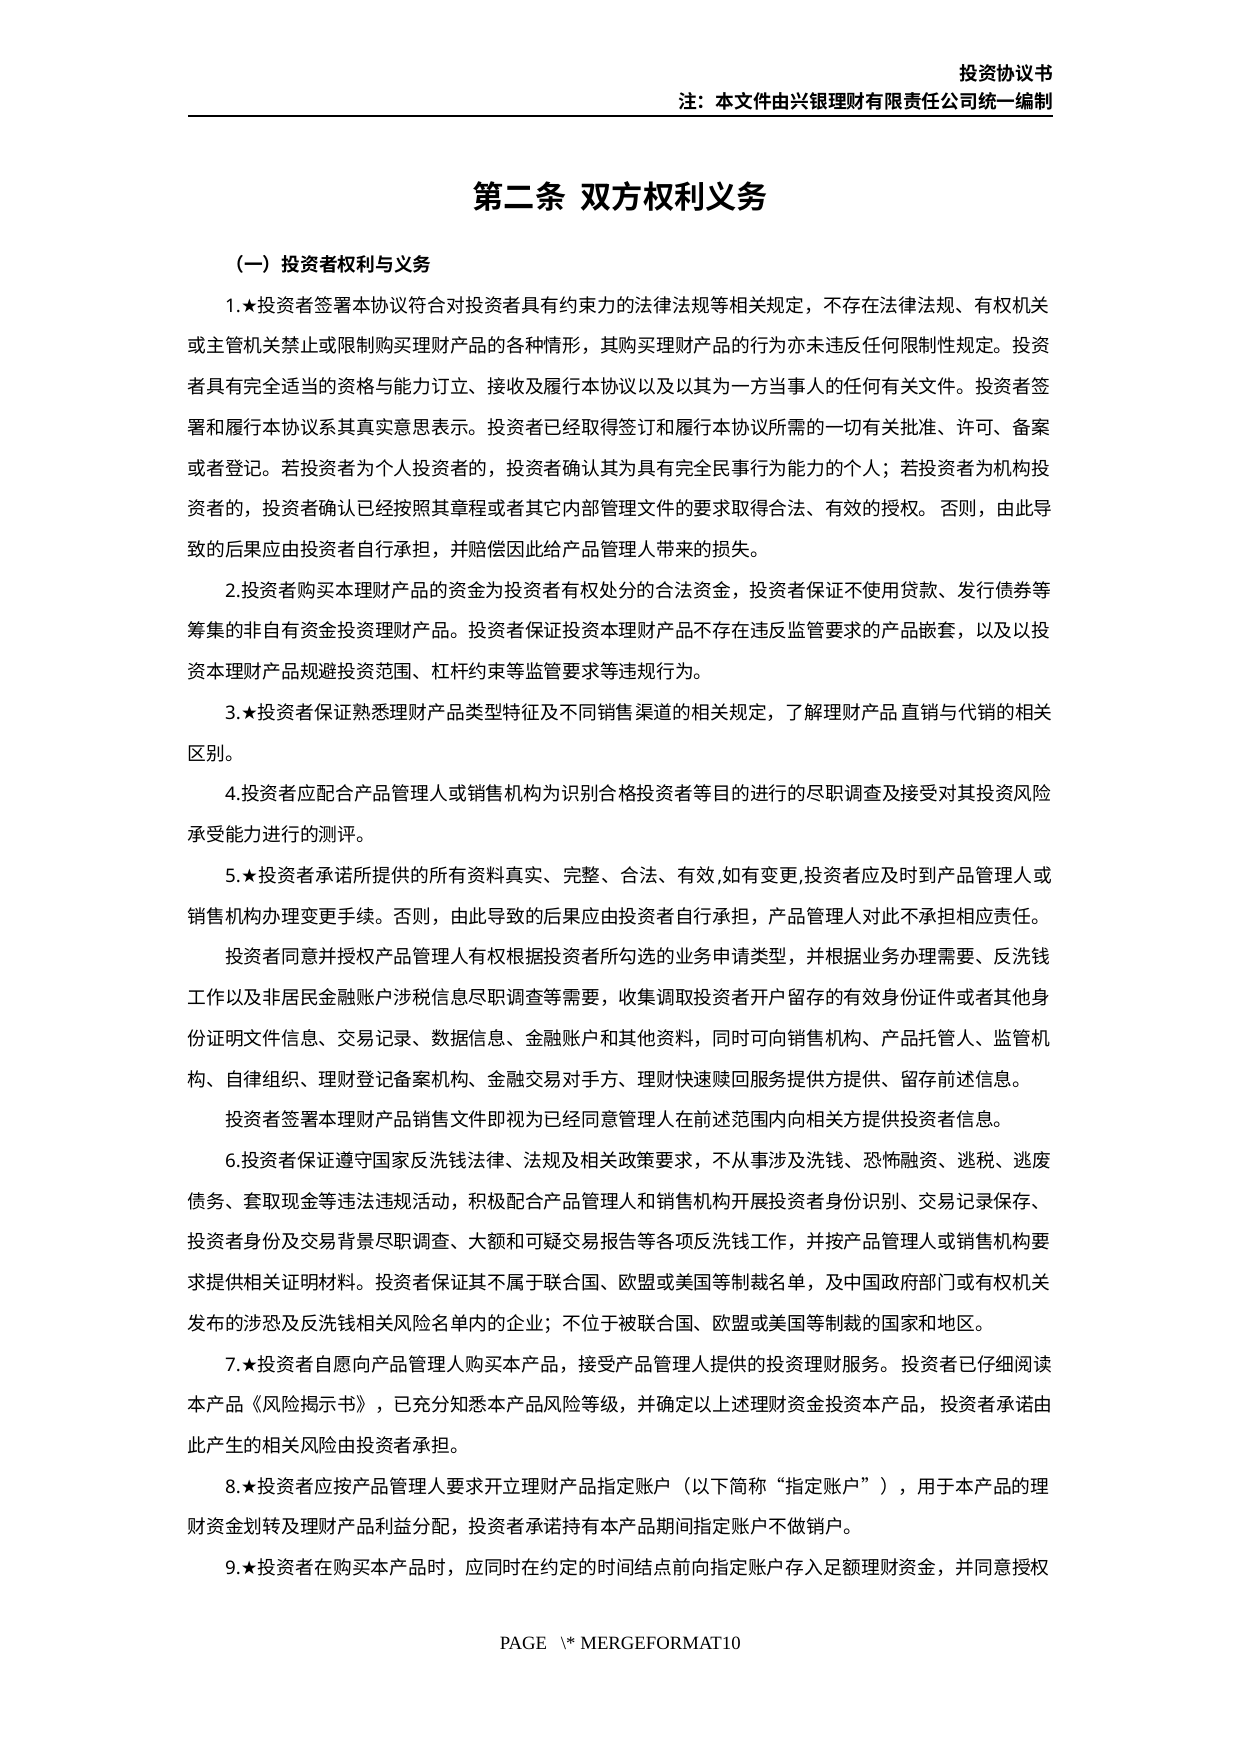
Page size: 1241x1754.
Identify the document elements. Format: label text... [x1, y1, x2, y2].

text 8.★投资者应按产品管理人要求开立理财产品指定账户（以下简称“指定账户”），用于本产品的理财资金划转及理财产品利益分配，投资者承诺持有本产品期间指定账户不做销户。 [187, 1471, 1053, 1539]
text 7.★投资者自愿向产品管理人购买本产品，接受产品管理人提供的投资理财服务。投资者已仔细阅读本产品《风险揭示书》，已充分知悉本产品风险等级，并确定以上述理财资金投资本产品，投资者承诺由此产生的相关风险由投资者承担。 [187, 1349, 1053, 1458]
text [187, 1553, 1053, 1580]
subtitle 第二条 双方权利义务 [187, 162, 1053, 227]
text 5.★投资者承诺所提供的所有资料真实、完整、合法、有效,如有变更,投资者应及时到产品管理人或销售机构办理变更手续。否则，由此导致的后果应由投资者自行承担，产品管理人对此不承担相应责任。 [187, 861, 1053, 928]
text （一）投资者权利与义务 [187, 249, 1053, 277]
text 2.投资者购买本理财产品的资金为投资者有权处分的合法资金，投资者保证不使用贷款、发行债券等筹集的非自有资金投资理财产品。投资者保证投资本理财产品不存在违反监管要求的产品嵌套，以及以投资本理财产品规避投资范围、杠杆约束等监管要求等违规行为。 [187, 575, 1053, 684]
text 4.投资者应配合产品管理人或销售机构为识别合格投资者等目的进行的尽职调查及接受对其投资风险承受能力进行的测评。 [187, 779, 1053, 847]
text 6.投资者保证遵守国家反洗钱法律、法规及相关政策要求，不从事涉及洗钱、恐怖融资、逃税、逃废债务、套取现金等违法违规活动，积极配合产品管理人和销售机构开展投资者身份识别、交易记录保存、投资者身份及交易背景尽职调查、大额和可疑交易报告等各项反洗钱工作，并按产品管理人或销售机构要求提供相关证明材料。投资者保证其不属于联合国、欧盟或美国等制裁名单，及中国政府部门或有权机关发布的涉恐及反洗钱相关风险名单内的企业；不位于被联合国、欧盟或美国等制裁的国家和地区。 [187, 1146, 1053, 1336]
text 3.★投资者保证熟悉理财产品类型特征及不同销售渠道的相关规定，了解理财产品直销与代销的相关区别。 [187, 698, 1053, 766]
text 投资者签署本理财产品销售文件即视为已经同意管理人在前述范围内向相关方提供投资者信息。 [187, 1105, 1053, 1132]
text 投资者同意并授权产品管理人有权根据投资者所勾选的业务申请类型，并根据业务办理需要、反洗钱工作以及非居民金融账户涉税信息尽职调查等需要，收集调取投资者开户留存的有效身份证件或者其他身份证明文件信息、交易记录、数据信息、金融账户和其他资料，同时可向销售机构、产品托管人、监管机构、自律组织、理财登记备案机构、金融交易对手方、理财快速赎回服务提供方提供、留存前述信息。 [187, 942, 1053, 1091]
text 1.★投资者签署本协议符合对投资者具有约束力的法律法规等相关规定，不存在法律法规、有权机关或主管机关禁止或限制购买理财产品的各种情形，其购买理财产品的行为亦未违反任何限制性规定。投资者具有完全适当的资格与能力订立、接收及履行本协议以及以其为一方当事人的任何有关文件。投资者签署和履行本协议系其真实意思表示。投资者已经取得签订和履行本协议所需的一切有关批准、许可、备案或者登记。若投资者为个人投资者的，投资者确认其为具有完全民事行为能力的个人；若投资者为机构投资者的，投资者确认已经按照其章程或者其它内部管理文件的要求取得合法、有效的授权。否则，由此导致的后果应由投资者自行承担，并赔偿因此给产品管理人带来的损失。 [187, 290, 1053, 562]
